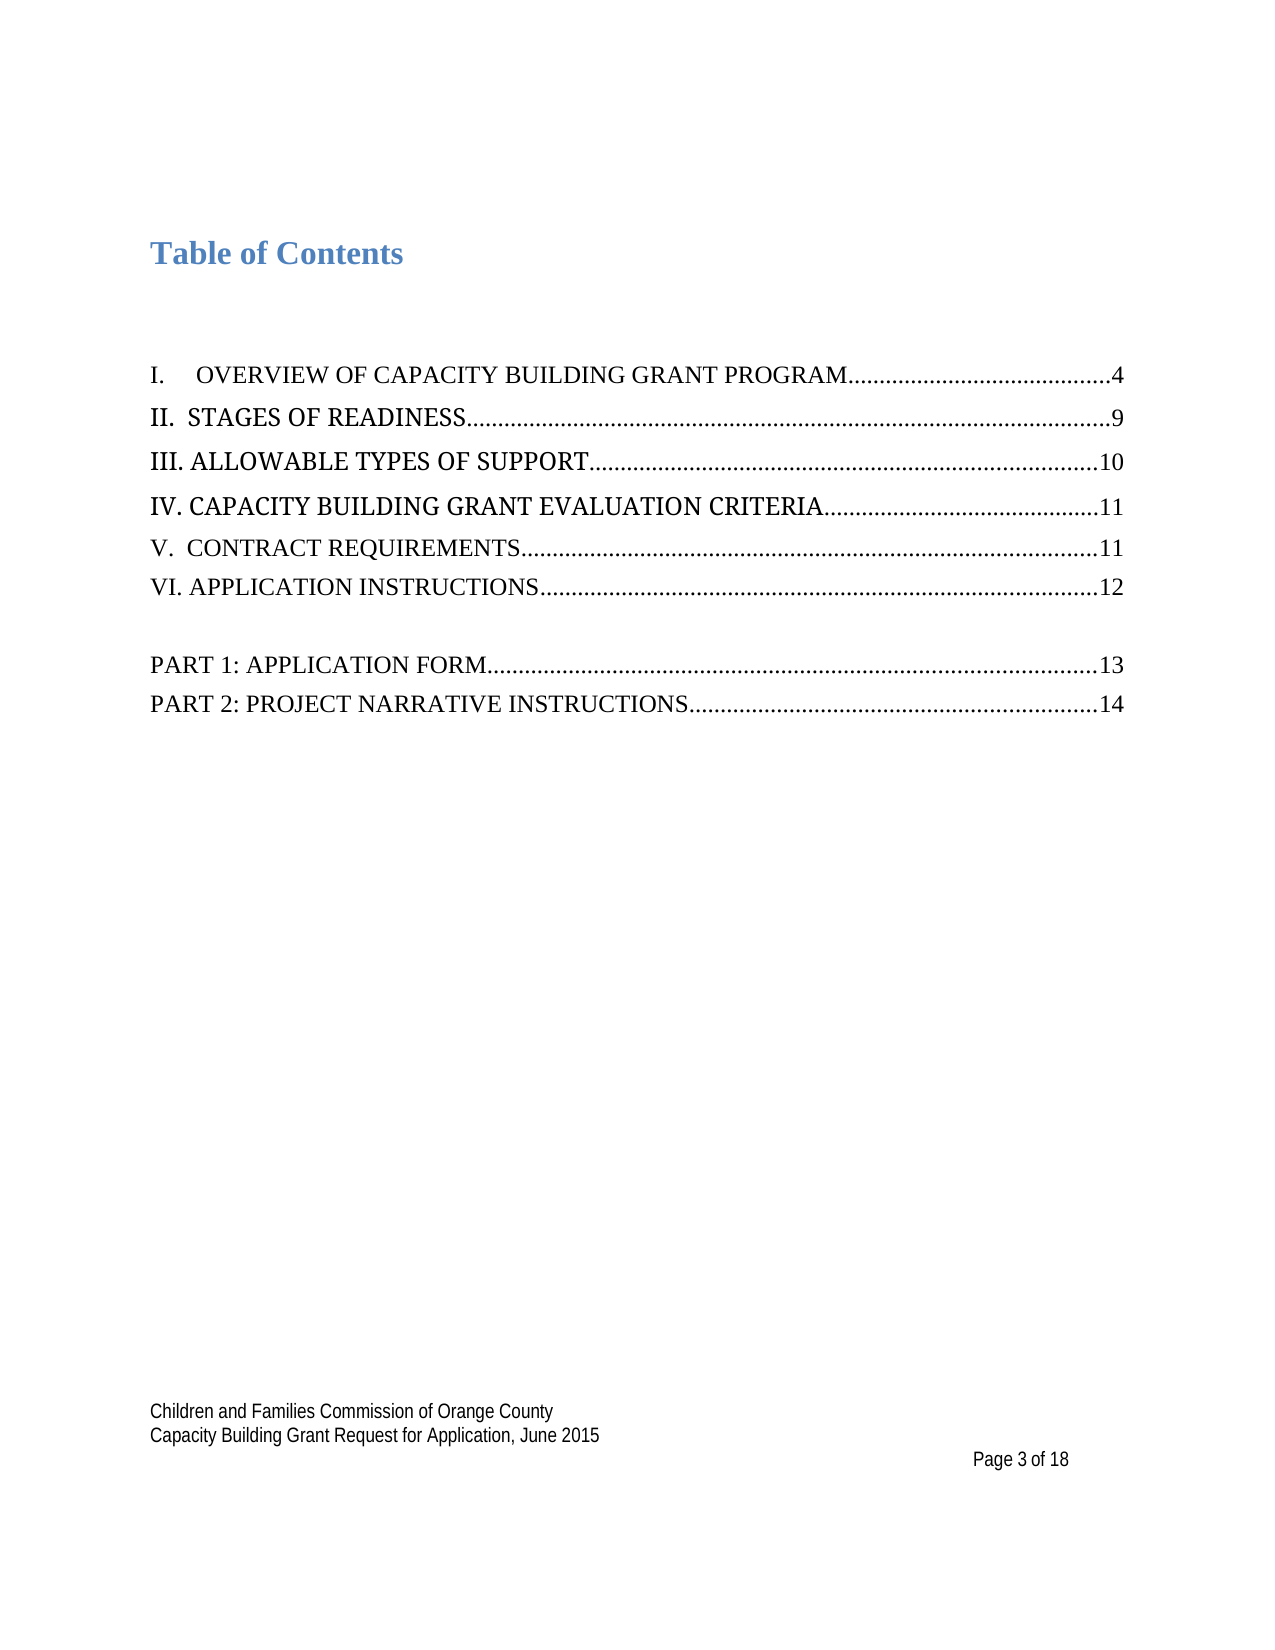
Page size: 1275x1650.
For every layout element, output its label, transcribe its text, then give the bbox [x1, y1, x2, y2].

text V. CONTRACT REQUIREMENTS 11 [150, 533, 1125, 561]
text PART 2: PROJECT NARRATIVE INSTRUCTIONS 14 [150, 689, 1125, 718]
text VI. APPLICATION INSTRUCTIONS 12 [150, 572, 1125, 601]
text PART 1: APPLICATION FORM 13 [150, 650, 1125, 679]
text I. OVERVIEW OF CAPACITY BUILDING GRANT PROGRAM 4 [150, 360, 1125, 389]
text II. STAGES OF READINESS 9 [150, 399, 1125, 433]
text Table of Contents [150, 233, 1125, 271]
text III. ALLOWABLE TYPES OF SUPPORT 10 [150, 444, 1125, 478]
text IV. CAPACITY BUILDING GRANT EVALUATION CRITERIA 11 [150, 488, 1125, 522]
